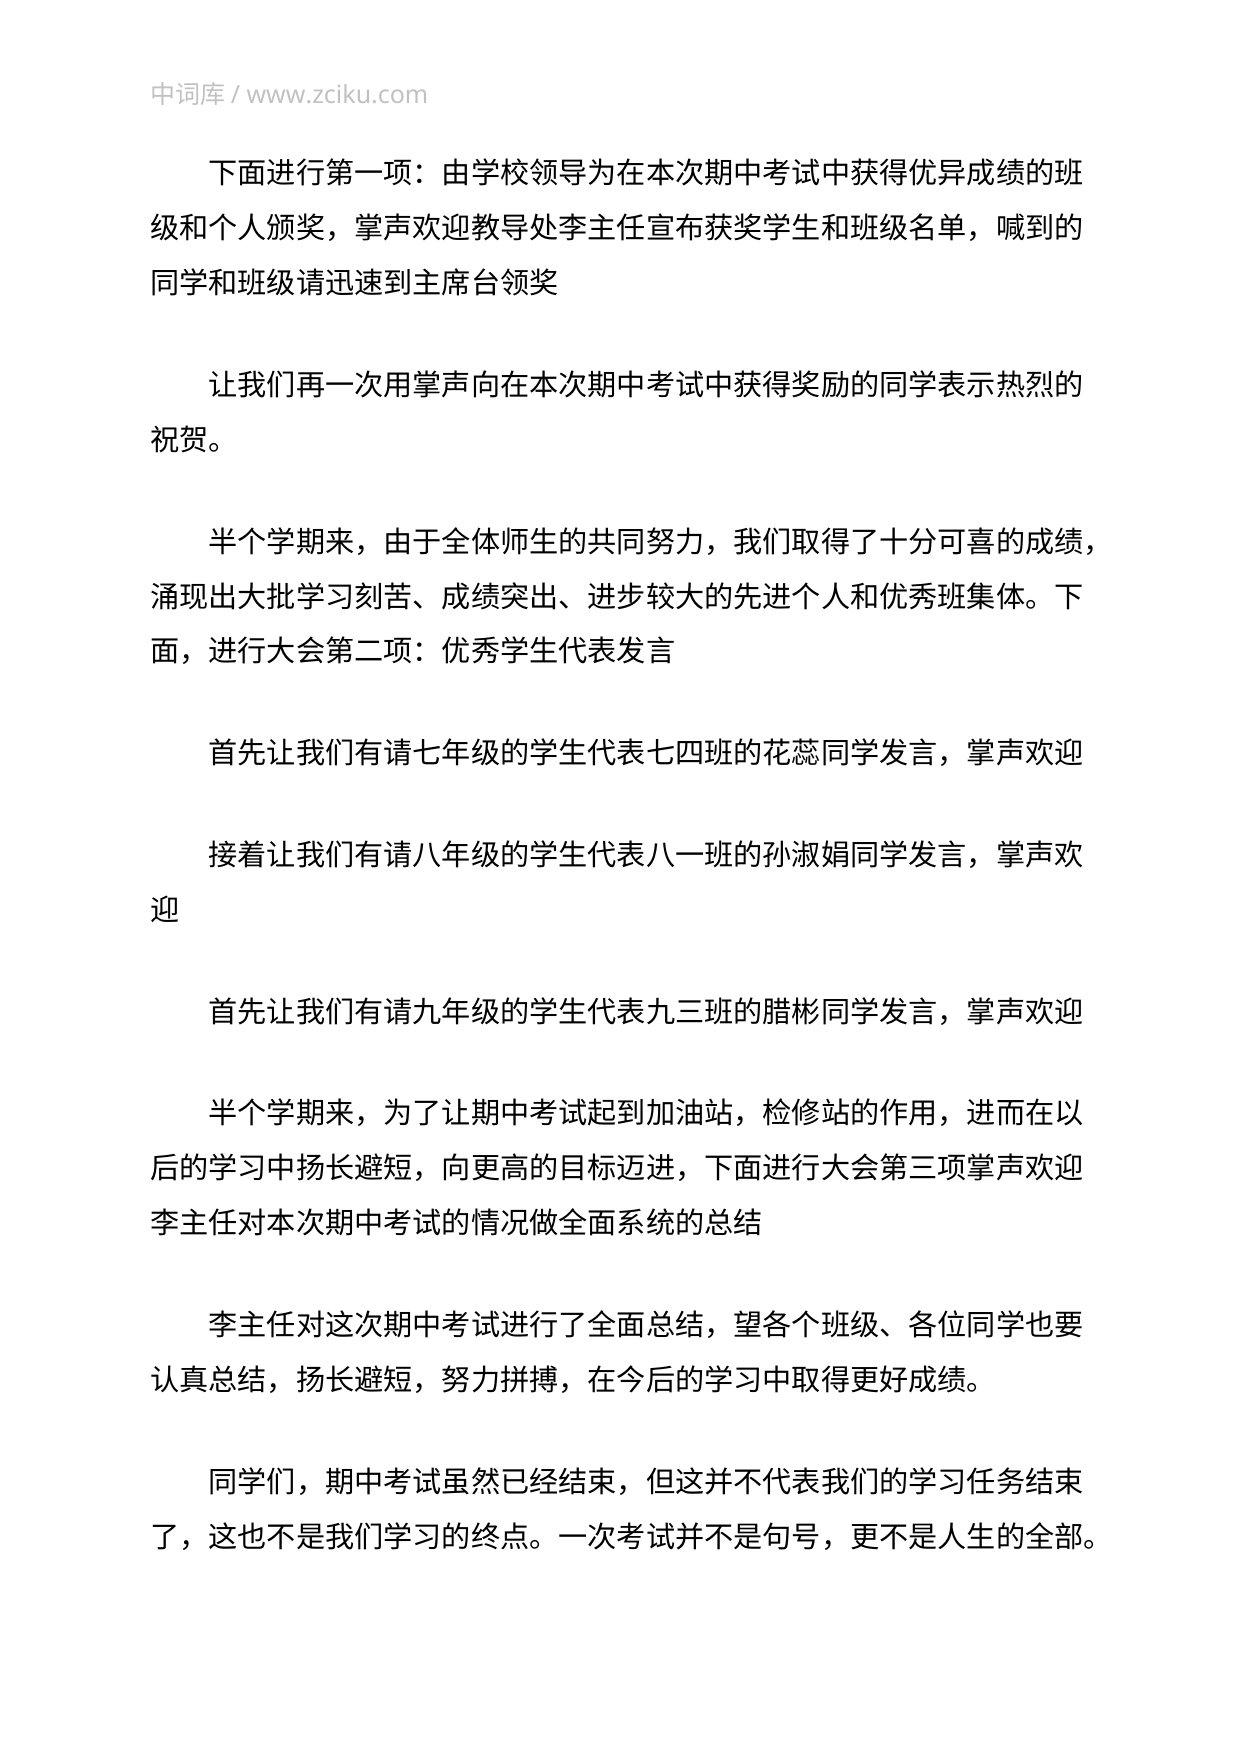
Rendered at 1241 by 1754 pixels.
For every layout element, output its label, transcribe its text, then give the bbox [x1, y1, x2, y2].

text 半个学期来，为了让期中考试起到加油站，检修站的作用，进而在以后的学习中扬长避短，向更高的目标迈进，下面进行大会第三项掌声欢迎李主任对本次期中考试的情况做全面系统的总结 [150, 1090, 1090, 1242]
text 下面进行第一项：由学校领导为在本次期中考试中获得优异成绩的班级和个人颁奖，掌声欢迎教导处李主任宣布获奖学生和班级名单，喊到的同学和班级请迅速到主席台领奖 [150, 150, 1090, 302]
text 接着让我们有请八年级的学生代表八一班的孙淑娟同学发言，掌声欢迎 [150, 832, 1090, 929]
text 让我们再一次用掌声向在本次期中考试中获得奖励的同学表示热烈的祝贺。 [150, 362, 1090, 459]
text 首先让我们有请九年级的学生代表九三班的腊彬同学发言，掌声欢迎 [150, 988, 1090, 1031]
text 李主任对这次期中考试进行了全面总结，望各个班级、各位同学也要认真总结，扬长避短，努力拼搏，在今后的学习中取得更好成绩。 [150, 1302, 1090, 1399]
text 半个学期来，由于全体师生的共同努力，我们取得了十分可喜的成绩，涌现出大批学习刻苦、成绩突出、进步较大的先进个人和优秀班集体。下面，进行大会第二项：优秀学生代表发言 [150, 518, 1090, 670]
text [150, 1458, 1090, 1555]
text 首先让我们有请七年级的学生代表七四班的花蕊同学发言，掌声欢迎 [150, 730, 1090, 772]
